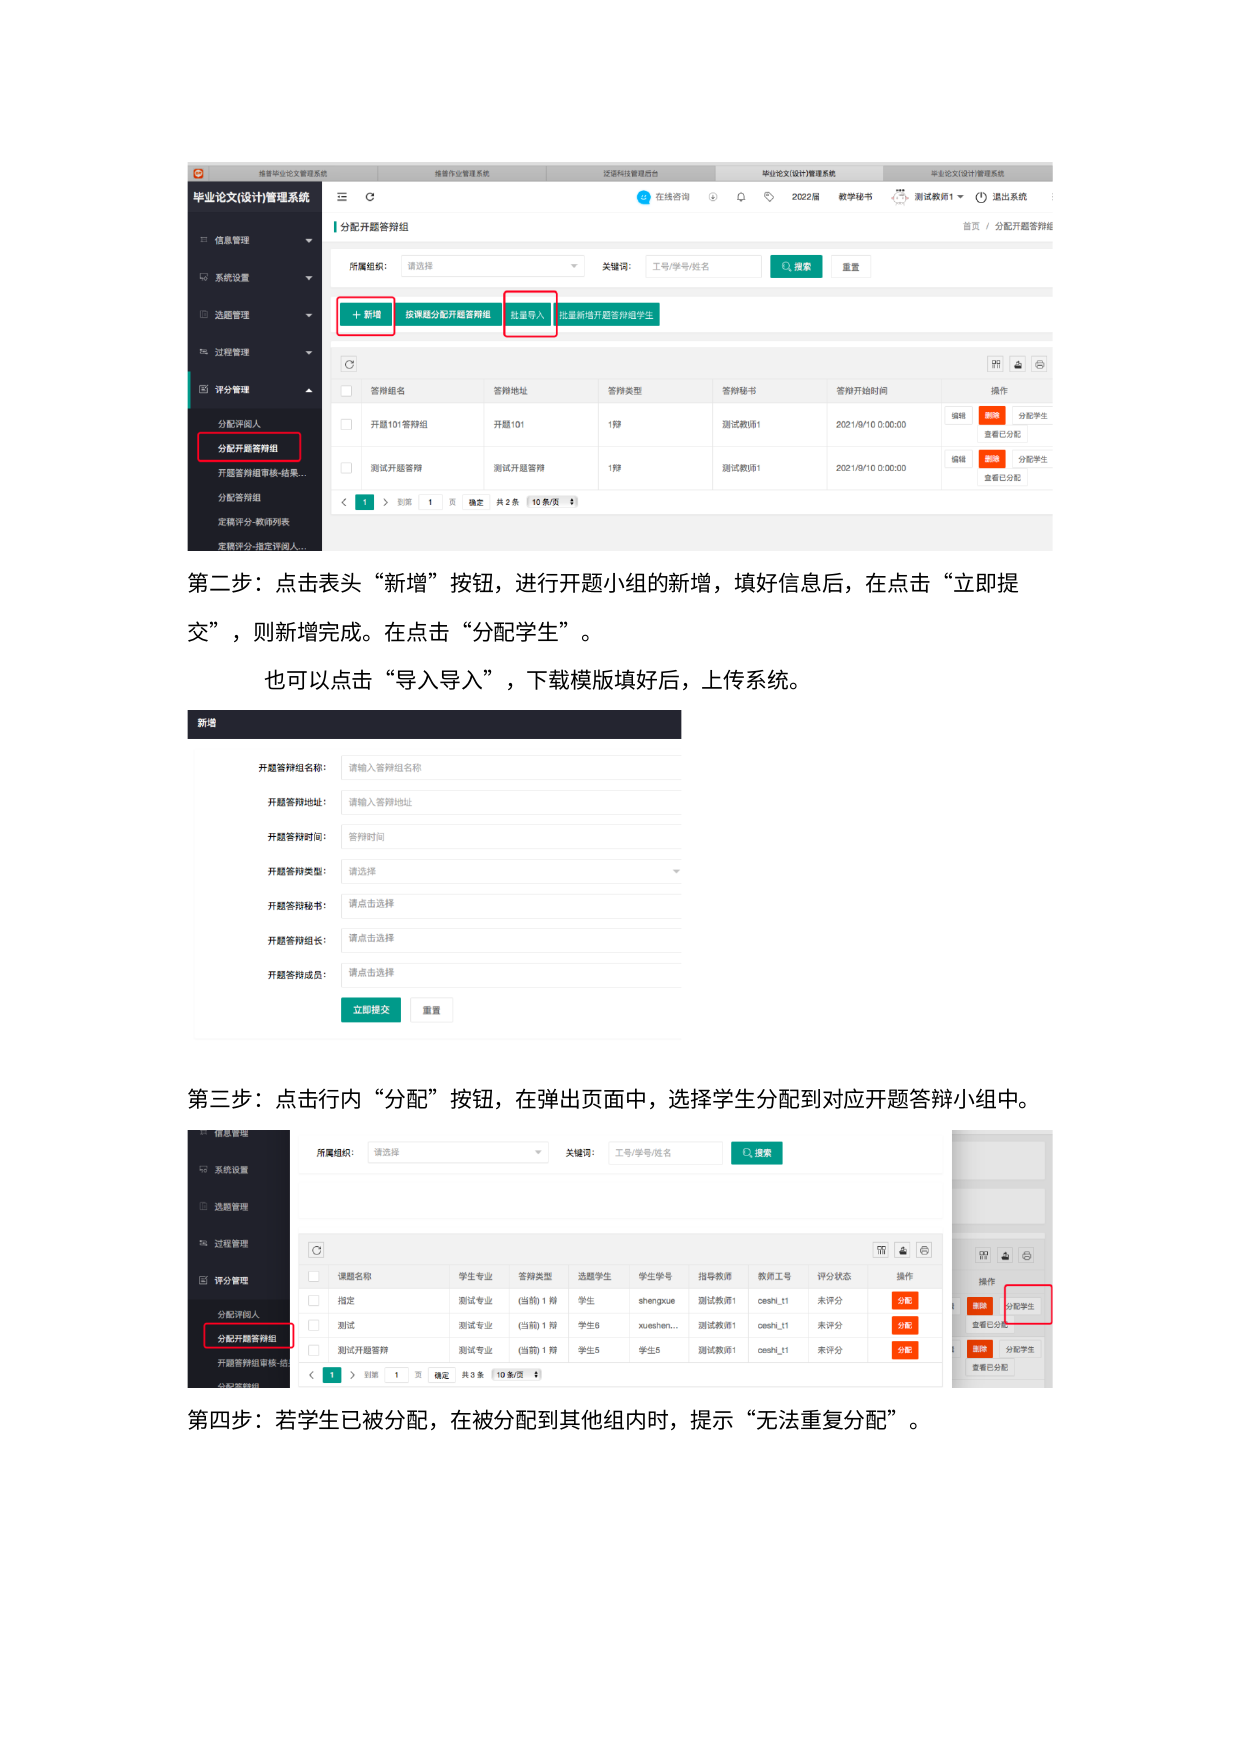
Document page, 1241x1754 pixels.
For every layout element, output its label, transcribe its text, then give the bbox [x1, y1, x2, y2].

picture [187, 1130, 1053, 1388]
picture [187, 710, 682, 1046]
text 第二步：点击表头“新增”按钮，进行开题小组的新增，填好信息后，在点击“立即提交”，则新增完成。在点击“分配学生”。 [187, 565, 1053, 647]
text 也可以点击“导入导入”，下载模版填好后，上传系统。 [187, 662, 1053, 695]
text 第四步：若学生已被分配，在被分配到其他组内时，提示“无法重复分配”。 [187, 1403, 1053, 1436]
text 第三步：点击行内“分配”按钮，在弹出页面中，选择学生分配到对应开题答辩小组中。 [187, 1082, 1053, 1114]
picture [187, 162, 1053, 551]
